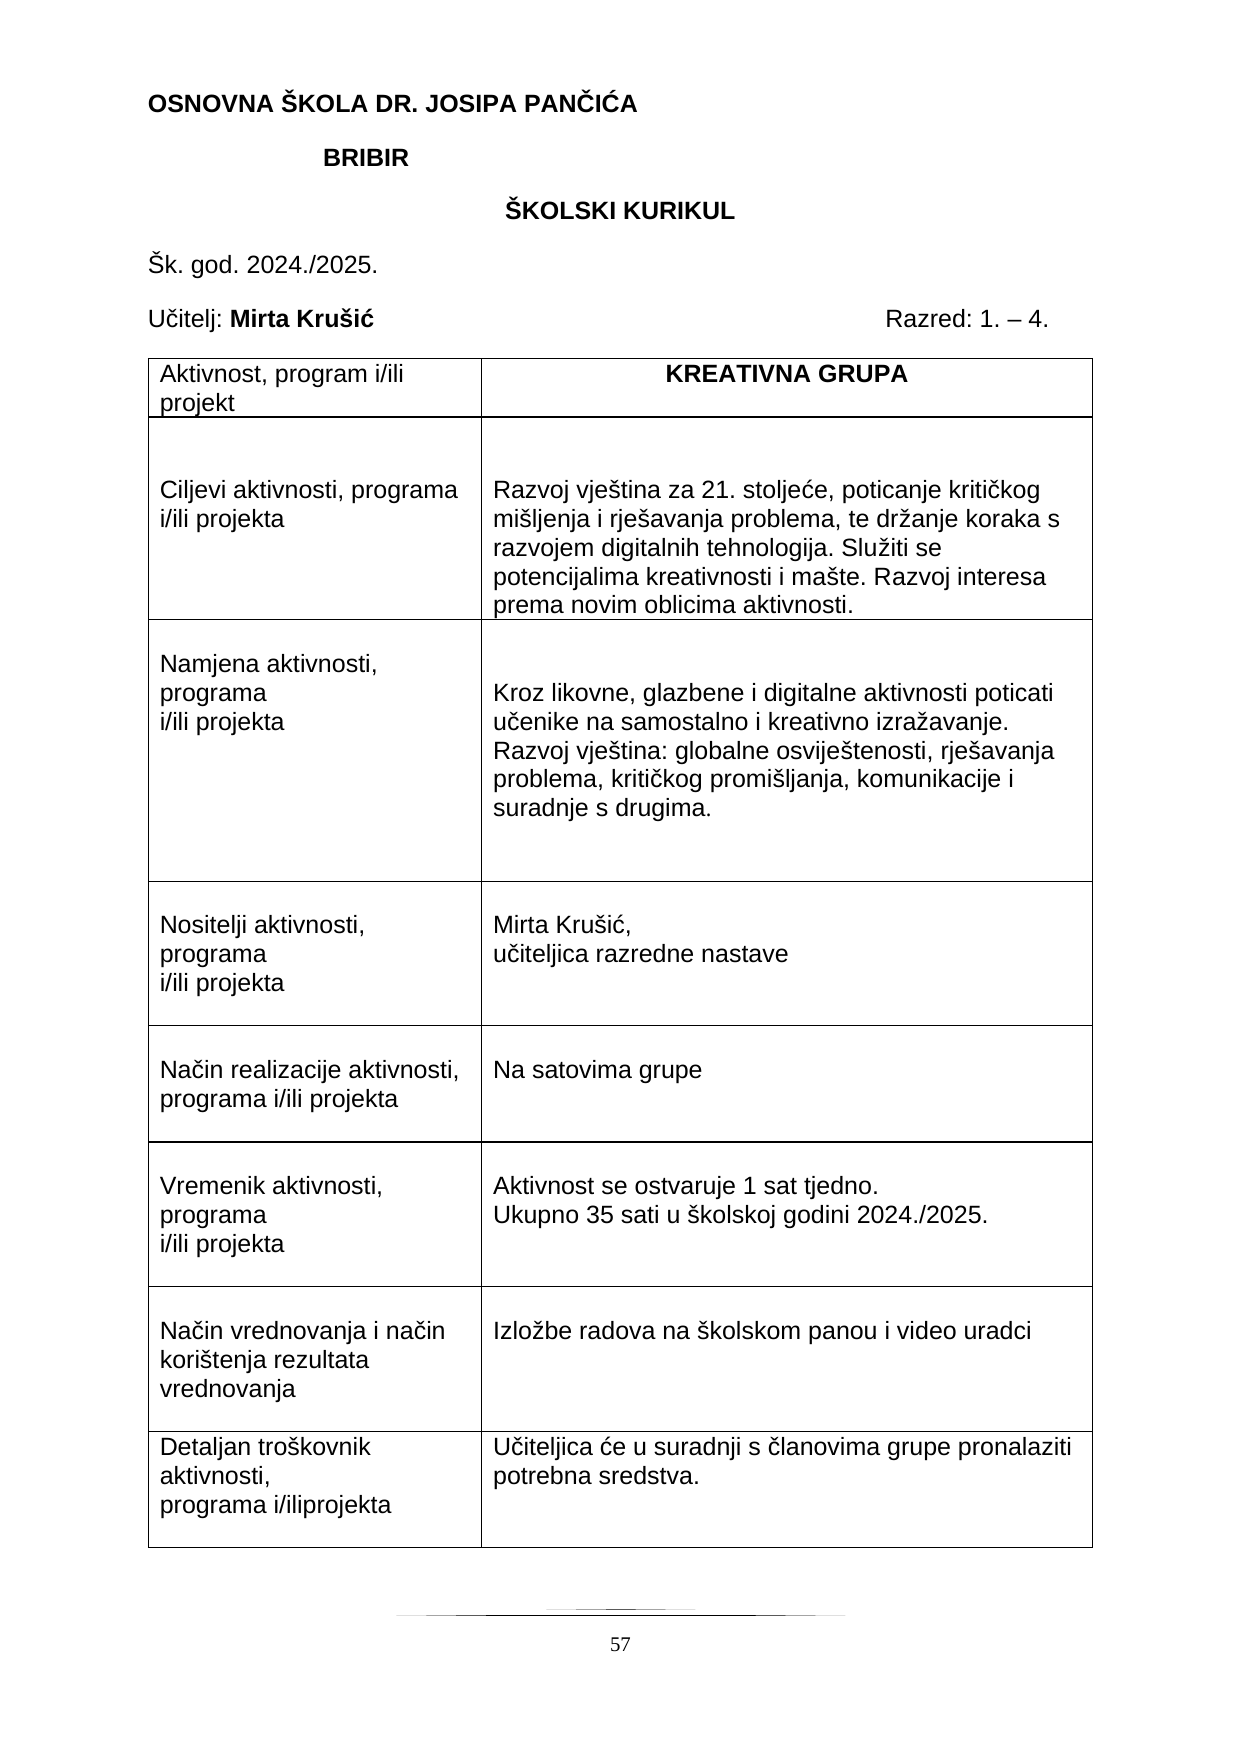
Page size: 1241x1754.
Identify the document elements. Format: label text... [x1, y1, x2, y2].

text Šk. god. 2024./2025. [148, 250, 1092, 279]
table_header KREATIVNA GRUPA [482, 359, 1092, 416]
table_cell Ciljevi aktivnosti, programa i/ili projekta [149, 418, 481, 619]
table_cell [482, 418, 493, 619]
table_cell Aktivnost se ostvaruje 1 sat tjedno. Ukupno 35 sati u školskoj godini 2024./2025. [482, 1143, 1092, 1286]
text ŠKOLSKI KURIKUL [148, 196, 1092, 225]
table_cell Na satovima grupe [482, 1026, 1092, 1141]
table_header Aktivnost, program i/ili projekt [149, 359, 481, 416]
table_cell Kroz likovne, glazbene i digitalne aktivnosti poticati učenike na samostalno i kreativno izražavanje. Razvoj vještina: globalne osviještenosti, rješavanja problema, kritičkog promišljanja, komunikacije i suradnje s drugima. [482, 620, 1092, 881]
table_cell Učiteljica će u suradnji s članovima grupe pronalaziti potrebna sredstva. [482, 1432, 1092, 1547]
table_cell Vremenik aktivnosti, programa i/ili projekta [149, 1143, 481, 1286]
table_cell Namjena aktivnosti, programa i/ili projekta [149, 620, 481, 881]
table_cell Način vrednovanja i način korištenja rezultata vrednovanja [149, 1287, 481, 1431]
table_cell Način realizacije aktivnosti, programa i/ili projekta [149, 1026, 481, 1141]
table_cell Mirta Krušić, učiteljica razredne nastave [482, 882, 1092, 1025]
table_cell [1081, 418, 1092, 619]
text BRIBIR [148, 142, 1092, 171]
text Učitelj: Mirta Krušić Razred: 1. – 4. [148, 304, 1092, 333]
table_cell Detaljan troškovnik aktivnosti, programa i/iliprojekta [149, 1432, 481, 1547]
text OSNOVNA ŠKOLA DR. JOSIPA PANČIĆA [148, 89, 1092, 117]
table_cell Nositelji aktivnosti, programa i/ili projekta [149, 882, 481, 1025]
table_cell Izložbe radova na školskom panou i video uradci [482, 1287, 1092, 1431]
